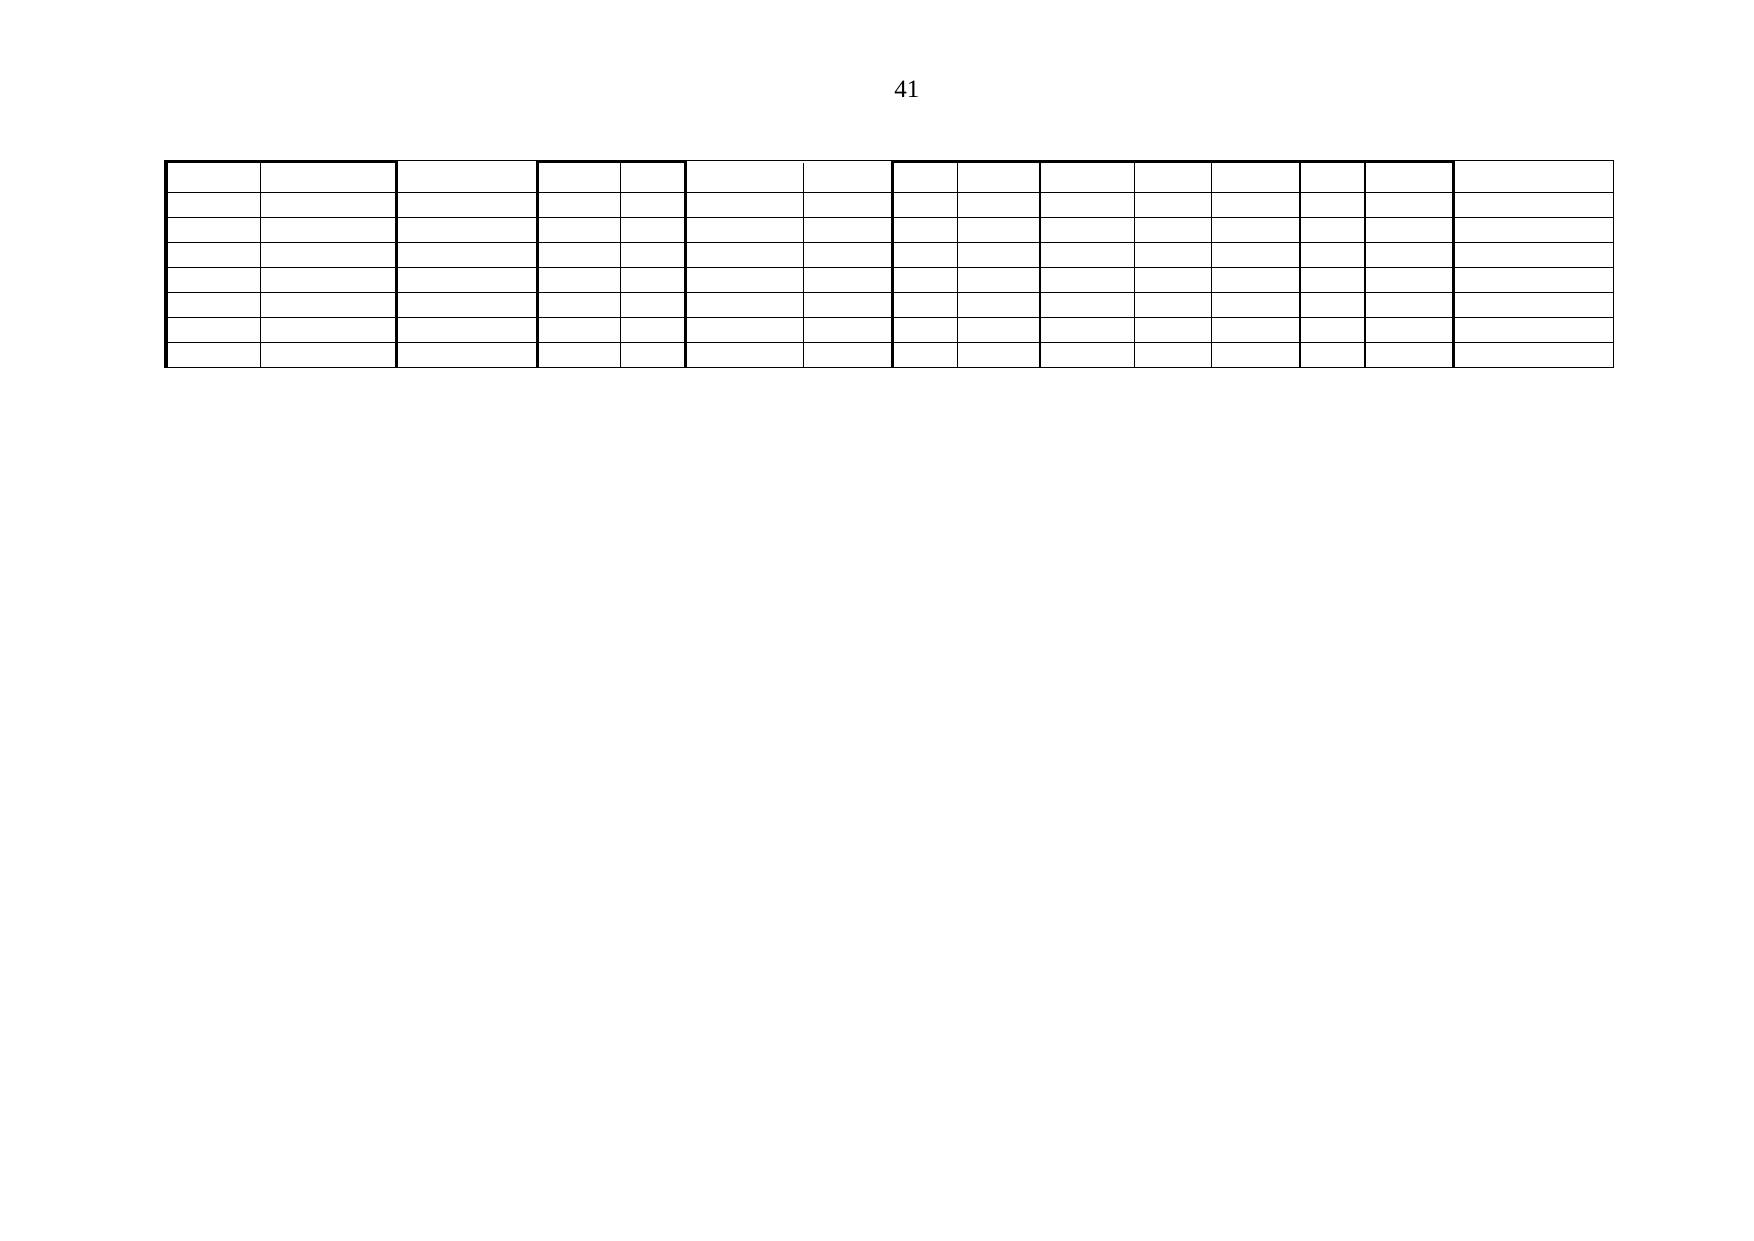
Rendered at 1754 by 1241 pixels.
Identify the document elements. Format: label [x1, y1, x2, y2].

table_cell [804, 161, 891, 192]
table_cell [894, 343, 957, 367]
table_cell [1041, 218, 1134, 242]
table_cell [1366, 318, 1452, 342]
table_cell [261, 243, 395, 267]
table_cell [1041, 193, 1134, 217]
table_cell [1366, 243, 1452, 267]
table_cell [1455, 318, 1613, 342]
table_cell [1301, 343, 1364, 367]
table_cell [261, 318, 395, 342]
table_cell [958, 318, 1039, 342]
table_cell [804, 343, 891, 367]
table_cell [958, 218, 1039, 242]
table_cell [958, 268, 1039, 292]
table_cell [168, 218, 260, 242]
table_cell [687, 318, 803, 342]
table_cell [894, 293, 957, 317]
table_cell [1455, 193, 1613, 217]
table_cell [1041, 318, 1134, 342]
table_cell [1212, 268, 1299, 292]
table_cell [1212, 318, 1299, 342]
table_cell [539, 163, 620, 192]
table_cell [1455, 268, 1613, 292]
table_cell [804, 218, 891, 242]
table_cell [1135, 318, 1211, 342]
table_cell [1135, 193, 1211, 217]
table_cell [168, 343, 260, 367]
table_cell [621, 268, 684, 292]
table_cell [261, 218, 395, 242]
table_cell [958, 163, 1039, 192]
table_cell [804, 268, 891, 292]
table_cell [1041, 268, 1134, 292]
table_cell [1135, 268, 1211, 292]
table_cell [804, 318, 891, 342]
table_cell [398, 193, 536, 217]
table_cell [1212, 243, 1299, 267]
table_cell [398, 343, 536, 367]
table_cell [894, 218, 957, 242]
table_cell [539, 243, 620, 267]
table_cell [398, 243, 536, 267]
table_cell [1301, 163, 1364, 192]
table_cell [261, 163, 395, 192]
table_cell [1041, 343, 1134, 367]
table_cell [398, 293, 536, 317]
table_cell [1366, 163, 1452, 192]
table_cell [1135, 293, 1211, 317]
table_cell [1301, 293, 1364, 317]
table_cell [687, 243, 803, 267]
table_cell [1041, 293, 1134, 317]
table_cell [539, 218, 620, 242]
table_cell [958, 193, 1039, 217]
table_cell [1301, 218, 1364, 242]
table_cell [1212, 218, 1299, 242]
table_cell [894, 163, 957, 192]
table_cell [687, 193, 803, 217]
table_cell [621, 293, 684, 317]
table_cell [894, 268, 957, 292]
table_cell [1366, 268, 1452, 292]
table_cell [621, 163, 684, 192]
table_cell [1455, 343, 1613, 367]
table_cell [539, 193, 620, 217]
table_cell [1212, 193, 1299, 217]
table_cell [1135, 343, 1211, 367]
table_cell [1455, 218, 1613, 242]
table_cell [1455, 243, 1613, 267]
table_cell [621, 318, 684, 342]
table_cell [398, 318, 536, 342]
table_cell [1135, 163, 1211, 192]
table_cell [894, 243, 957, 267]
table_cell [894, 318, 957, 342]
table_cell [168, 293, 260, 317]
table_cell [1135, 243, 1211, 267]
table_cell [398, 218, 536, 242]
table_cell [539, 293, 620, 317]
table_cell [1301, 268, 1364, 292]
table_cell [804, 243, 891, 267]
table_cell [804, 293, 891, 317]
table_cell [687, 161, 804, 192]
table_cell [1301, 193, 1364, 217]
table_cell [1041, 163, 1134, 192]
table_cell [168, 243, 260, 267]
table_cell [539, 318, 620, 342]
table_cell [168, 163, 260, 192]
table_cell [1212, 293, 1299, 317]
table_cell [1301, 318, 1364, 342]
table_cell [1135, 218, 1211, 242]
table_cell [539, 268, 620, 292]
table_cell [1301, 243, 1364, 267]
table_cell [168, 193, 260, 217]
table_cell [621, 343, 684, 367]
table_cell [687, 268, 803, 292]
table_cell [687, 343, 803, 367]
table_cell [168, 268, 260, 292]
table_cell [398, 161, 536, 192]
table_cell [1041, 243, 1134, 267]
table_cell [958, 293, 1039, 317]
table_cell [1455, 161, 1613, 192]
table_cell [621, 218, 684, 242]
table_cell [261, 293, 395, 317]
table_cell [804, 193, 891, 217]
table_cell [398, 268, 536, 292]
table_cell [1366, 218, 1452, 242]
table_cell [687, 218, 803, 242]
table_cell [168, 318, 260, 342]
table_cell [1455, 293, 1613, 317]
table_cell [1366, 343, 1452, 367]
table_cell [687, 293, 803, 317]
table_cell [1212, 343, 1299, 367]
table_cell [1212, 163, 1299, 192]
table_cell [894, 193, 957, 217]
table_cell [261, 343, 395, 367]
table_cell [621, 243, 684, 267]
table_cell [1366, 293, 1452, 317]
table_cell [261, 268, 395, 292]
table_cell [958, 243, 1039, 267]
table_cell [621, 193, 684, 217]
table_cell [539, 343, 620, 367]
table_cell [1366, 193, 1452, 217]
table_cell [958, 343, 1039, 367]
table_cell [261, 193, 395, 217]
